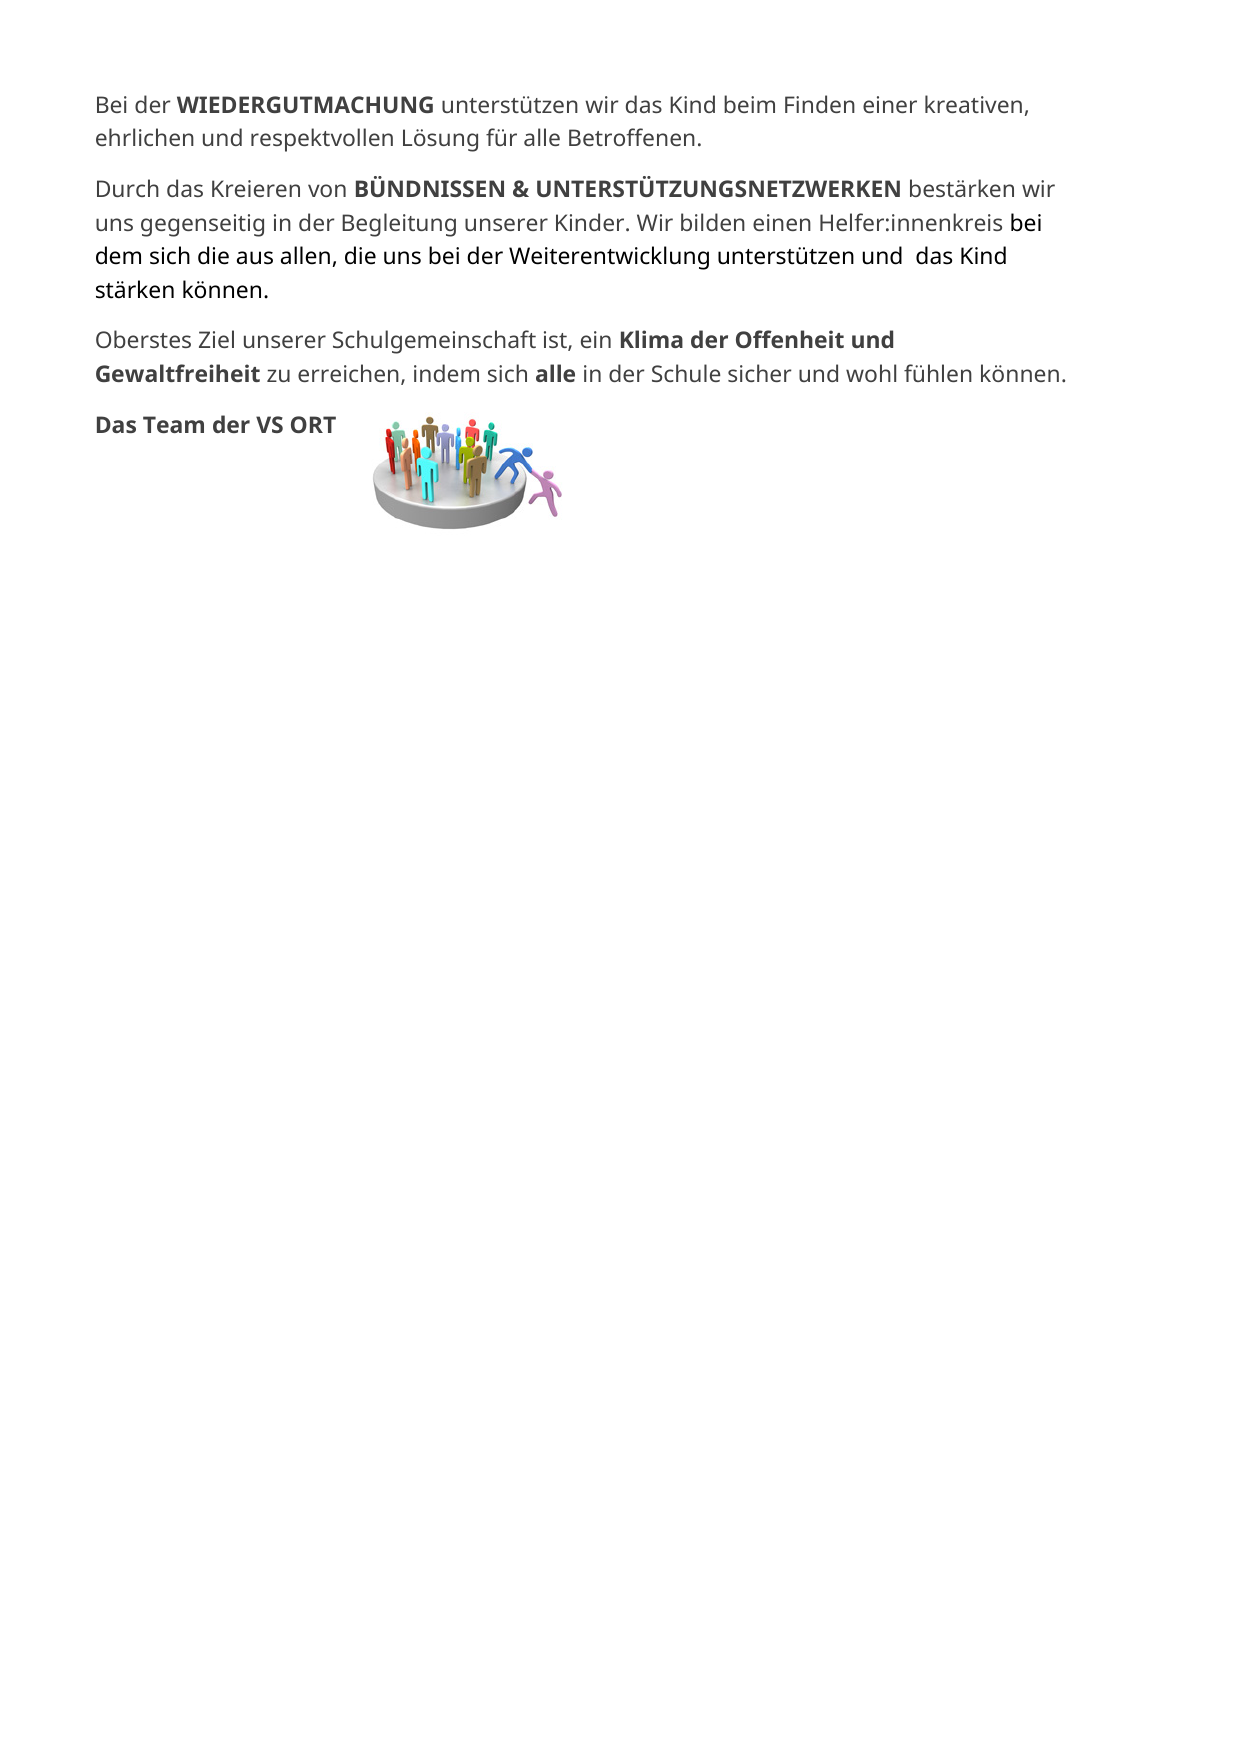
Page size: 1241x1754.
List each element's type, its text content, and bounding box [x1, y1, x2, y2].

text Bei der WIEDERGUTMACHUNG unterstützen wir das Kind beim Finden einer kreativen, ehrlichen und respektvollen Lösung für alle Betroffenen. [94, 89, 1092, 154]
text Oberstes Ziel unserer Schulgemeinschaft ist, ein Klima der Offenheit und Gewaltfreiheit zu erreichen, indem sich alle in der Schule sicher und wohl fühlen können. [94, 324, 1092, 389]
picture [371, 410, 563, 539]
text Das Team der VS ORT [94, 409, 1092, 440]
text Durch das Kreieren von BÜNDNISSEN & UNTERSTÜTZUNGSNETZWERKEN bestärken wir uns gegenseitig in der Begleitung unserer Kinder. Wir bilden einen Helfer:innenkreis bei dem sich die aus allen, die uns bei der Weiterentwicklung unterstützen und das Kind stärken können. [94, 173, 1092, 305]
